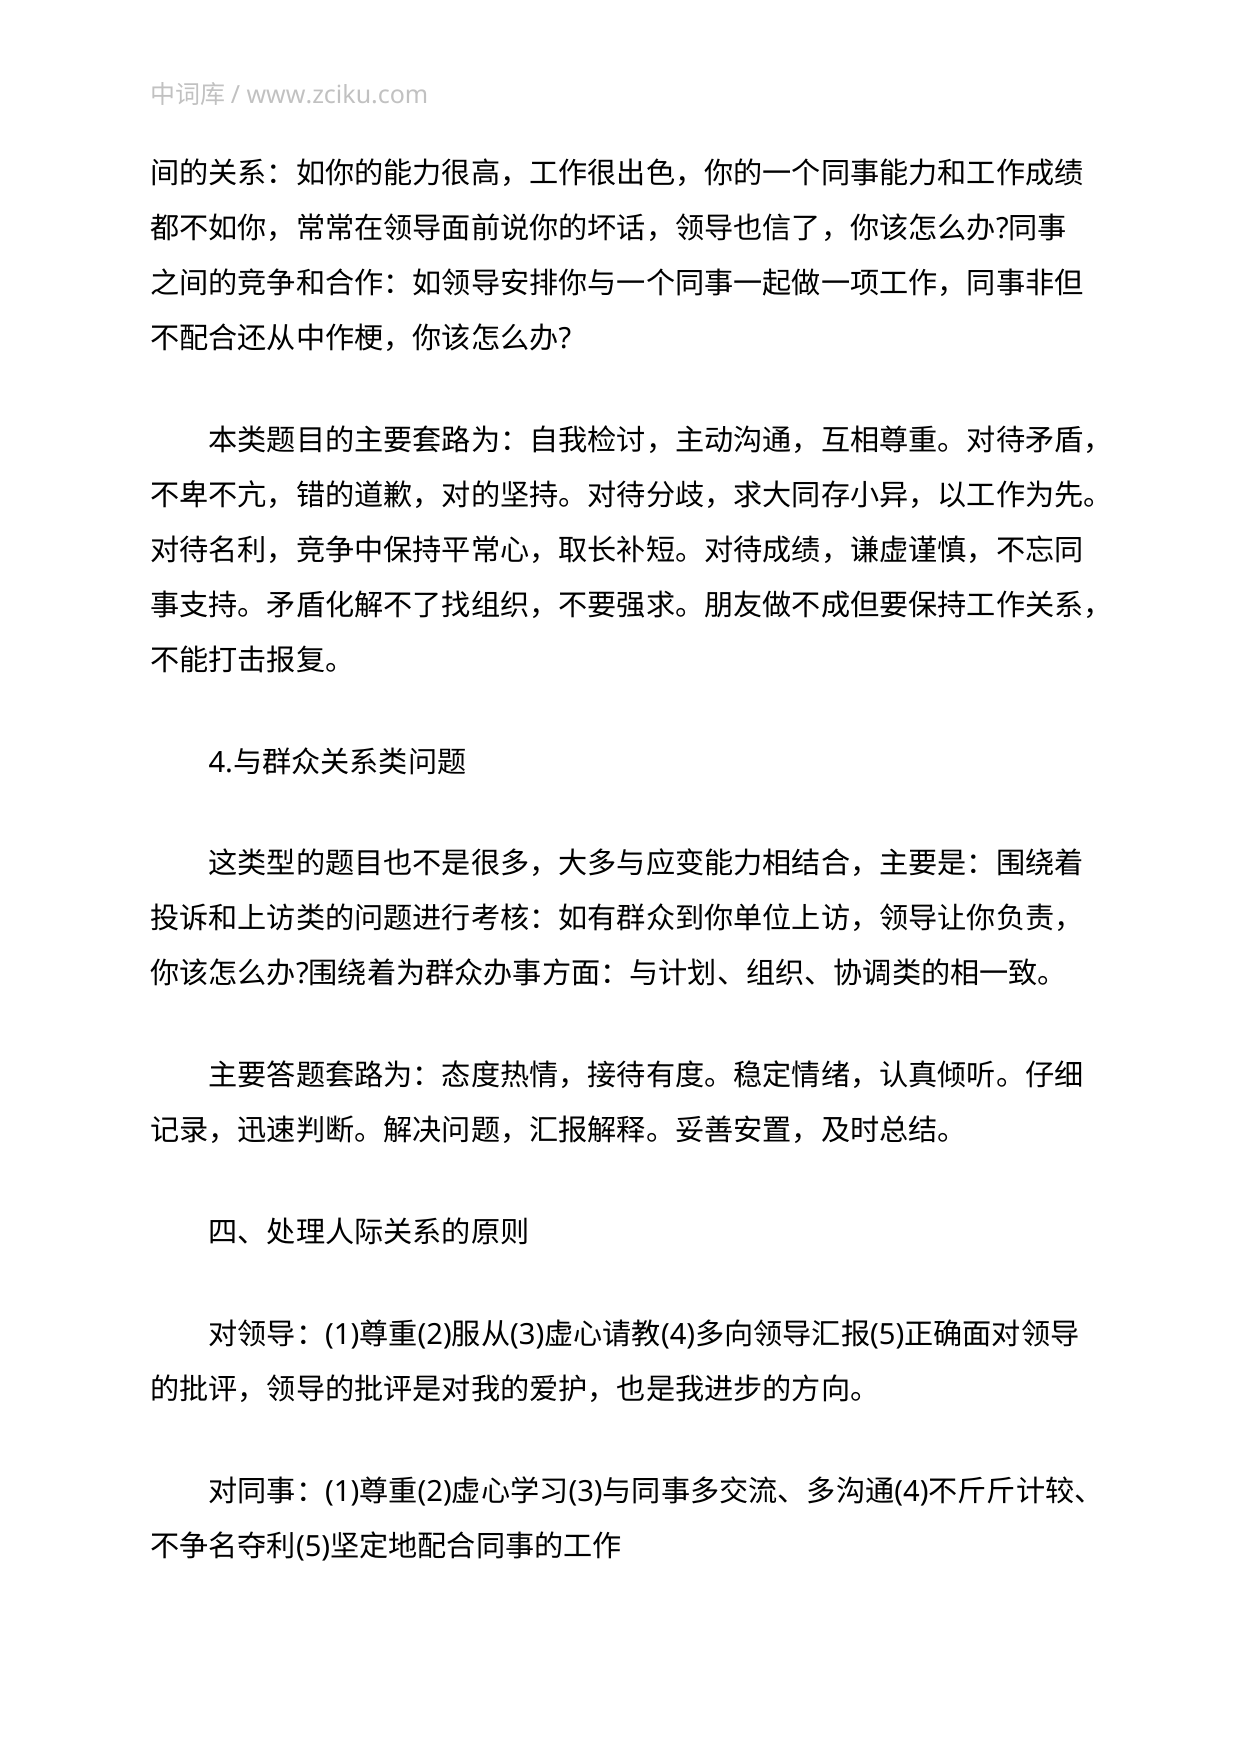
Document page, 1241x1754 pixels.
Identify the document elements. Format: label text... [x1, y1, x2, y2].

text 本类题目的主要套路为：自我检讨，主动沟通，互相尊重。对待矛盾，不卑不亢，错的道歉，对的坚持。对待分歧，求大同存小异，以工作为先。对待名利，竞争中保持平常心，取长补短。对待成绩，谦虚谨慎，不忘同事支持。矛盾化解不了找组织，不要强求。朋友做不成但要保持工作关系，不能打击报复。 [150, 417, 1090, 679]
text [150, 150, 1090, 357]
text 主要答题套路为：态度热情，接待有度。稳定情绪，认真倾听。仔细记录，迅速判断。解决问题，汇报解释。妥善安置，及时总结。 [150, 1052, 1090, 1149]
text 对同事：(1)尊重(2)虚心学习(3)与同事多交流、多沟通(4)不斤斤计较、不争名夺利(5)坚定地配合同事的工作 [150, 1467, 1090, 1564]
text 这类型的题目也不是很多，大多与应变能力相结合，主要是：围绕着投诉和上访类的问题进行考核：如有群众到你单位上访，领导让你负责，你该怎么办?围绕着为群众办事方面：与计划、组织、协调类的相一致。 [150, 840, 1090, 992]
text 对领导：(1)尊重(2)服从(3)虚心请教(4)多向领导汇报(5)正确面对领导的批评，领导的批评是对我的爱护，也是我进步的方向。 [150, 1310, 1090, 1408]
text 四、处理人际关系的原则 [150, 1208, 1090, 1251]
text 4.与群众关系类问题 [150, 738, 1090, 781]
